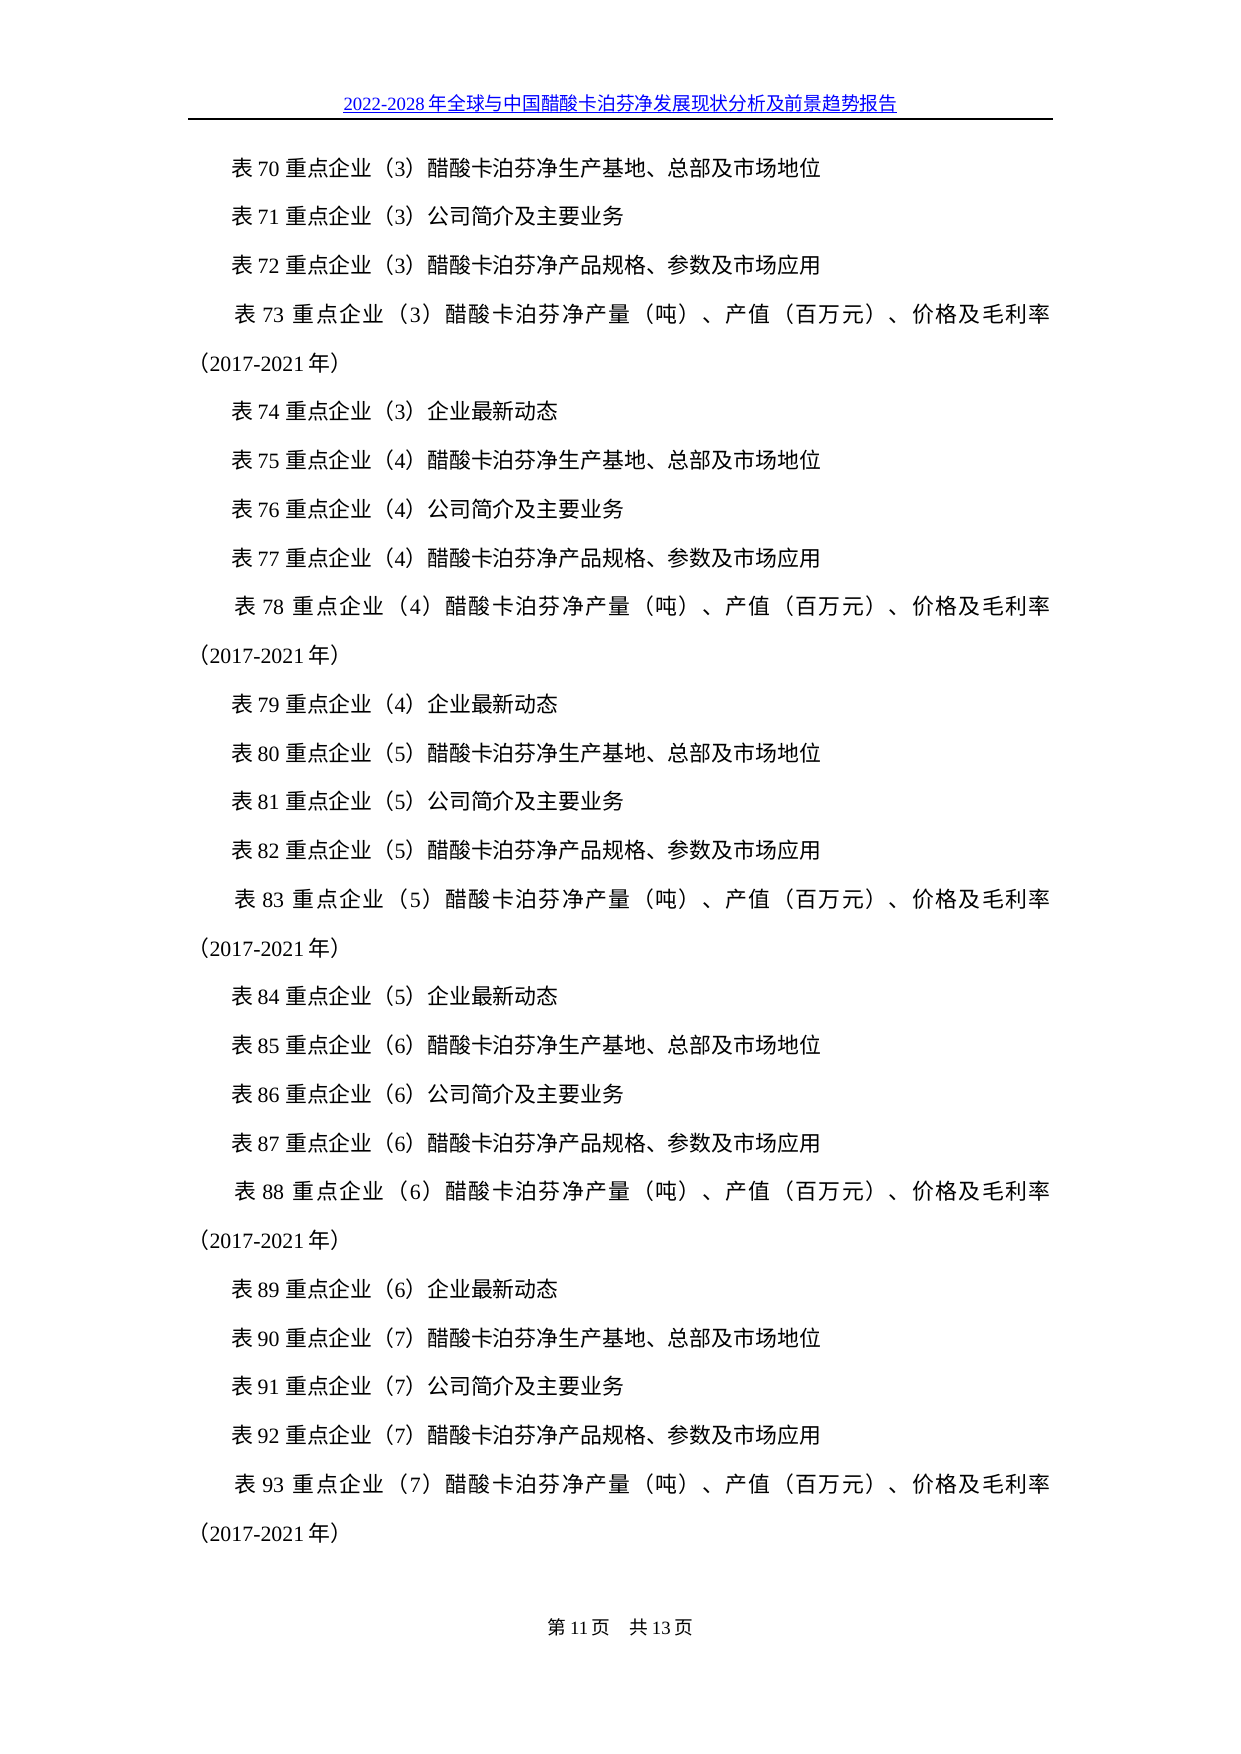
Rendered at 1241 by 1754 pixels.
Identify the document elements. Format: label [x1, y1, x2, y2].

text [187, 150, 1053, 1548]
